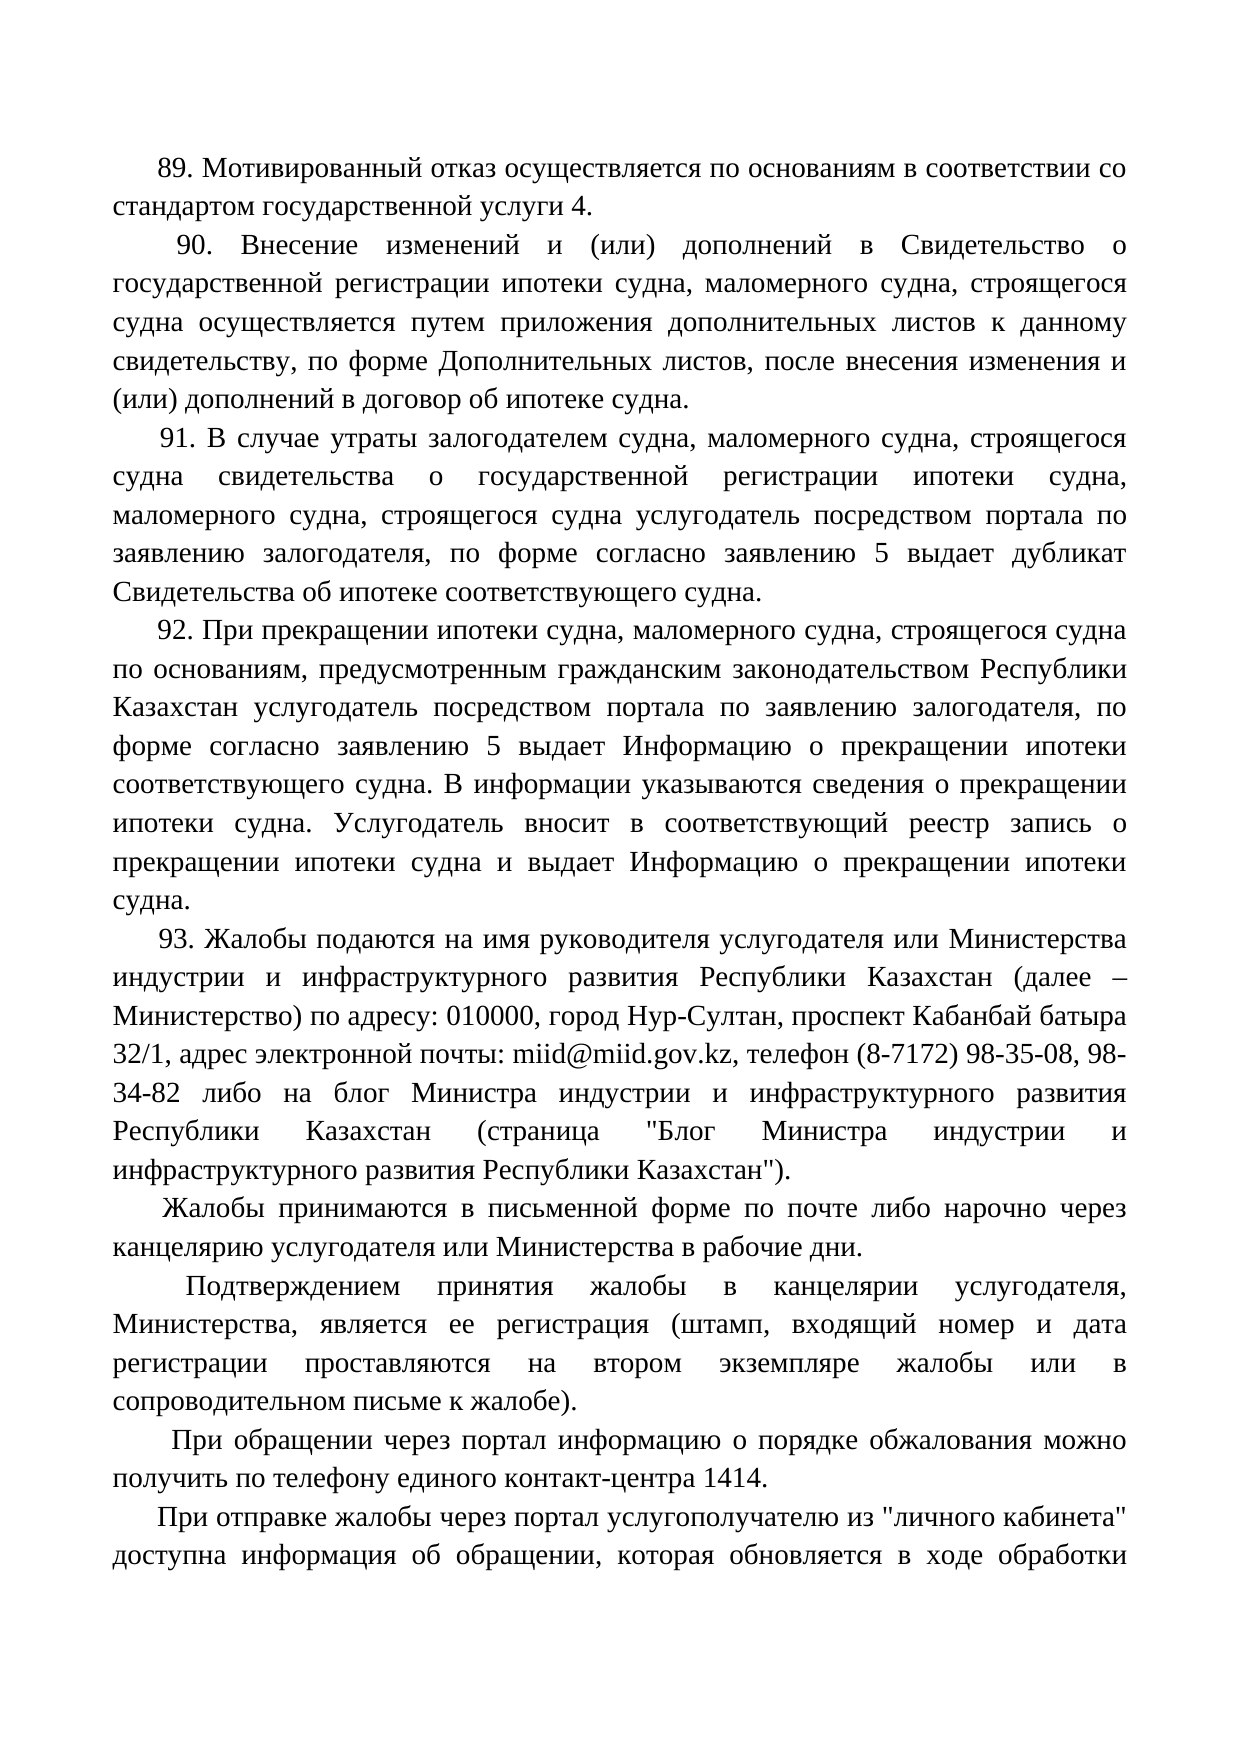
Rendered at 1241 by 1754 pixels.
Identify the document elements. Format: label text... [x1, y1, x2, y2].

text 89. Мотивированный отказ осуществляется по основаниям в соответствии со стандартом государственной услуги 4. [112, 150, 1128, 222]
text 93. Жалобы подаются на имя руководителя услугодателя или Министерства индустрии и инфраструктурного развития Республики Казахстан (далее – Министерство) по адресу: 010000, город Нур-Султан, проспект Кабанбай батыра 32/1, адрес электронной почты: miid@miid.gov.kz, телефон (8-7172) 98-35-08, 98-34-82 либо на блог Министра индустрии и инфраструктурного развития Республики Казахстан (страница "Блог Министра индустрии и инфраструктурного развития Республики Казахстан"). [112, 921, 1128, 1186]
text Жалобы принимаются в письменной форме по почте либо нарочно через канцелярию услугодателя или Министерства в рабочие дни. [112, 1191, 1128, 1263]
text 90. Внесение изменений и (или) дополнений в Свидетельство о государственной регистрации ипотеки судна, маломерного судна, строящегося судна осуществляется путем приложения дополнительных листов к данному свидетельству, по форме Дополнительных листов, после внесения изменения и (или) дополнений в договор об ипотеке судна. [112, 227, 1128, 415]
text При обращении через портал информацию о порядке обжалования можно получить по телефону единого контакт-центра 1414. [112, 1422, 1128, 1494]
text 92. При прекращении ипотеки судна, маломерного судна, строящегося судна по основаниям, предусмотренным гражданским законодательством Республики Казахстан услугодатель посредством портала по заявлению залогодателя, по форме согласно заявлению 5 выдает Информацию о прекращении ипотеки соответствующего судна. В информации указываются сведения о прекращении ипотеки судна. Услугодатель вносит в соответствующий реестр запись о прекращении ипотеки судна и выдает Информацию о прекращении ипотеки судна. [112, 612, 1128, 916]
text 91. В случае утраты залогодателем судна, маломерного судна, строящегося судна свидетельства о государственной регистрации ипотеки судна, маломерного судна, строящегося судна услугодатель посредством портала по заявлению залогодателя, по форме согласно заявлению 5 выдает дубликат Свидетельства об ипотеке соответствующего судна. [112, 420, 1128, 607]
text Подтверждением принятия жалобы в канцелярии услугодателя, Министерства, является ее регистрация (штамп, входящий номер и дата регистрации проставляются на втором экземпляре жалобы или в сопроводительном письме к жалобе). [112, 1268, 1128, 1417]
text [112, 1499, 1128, 1571]
